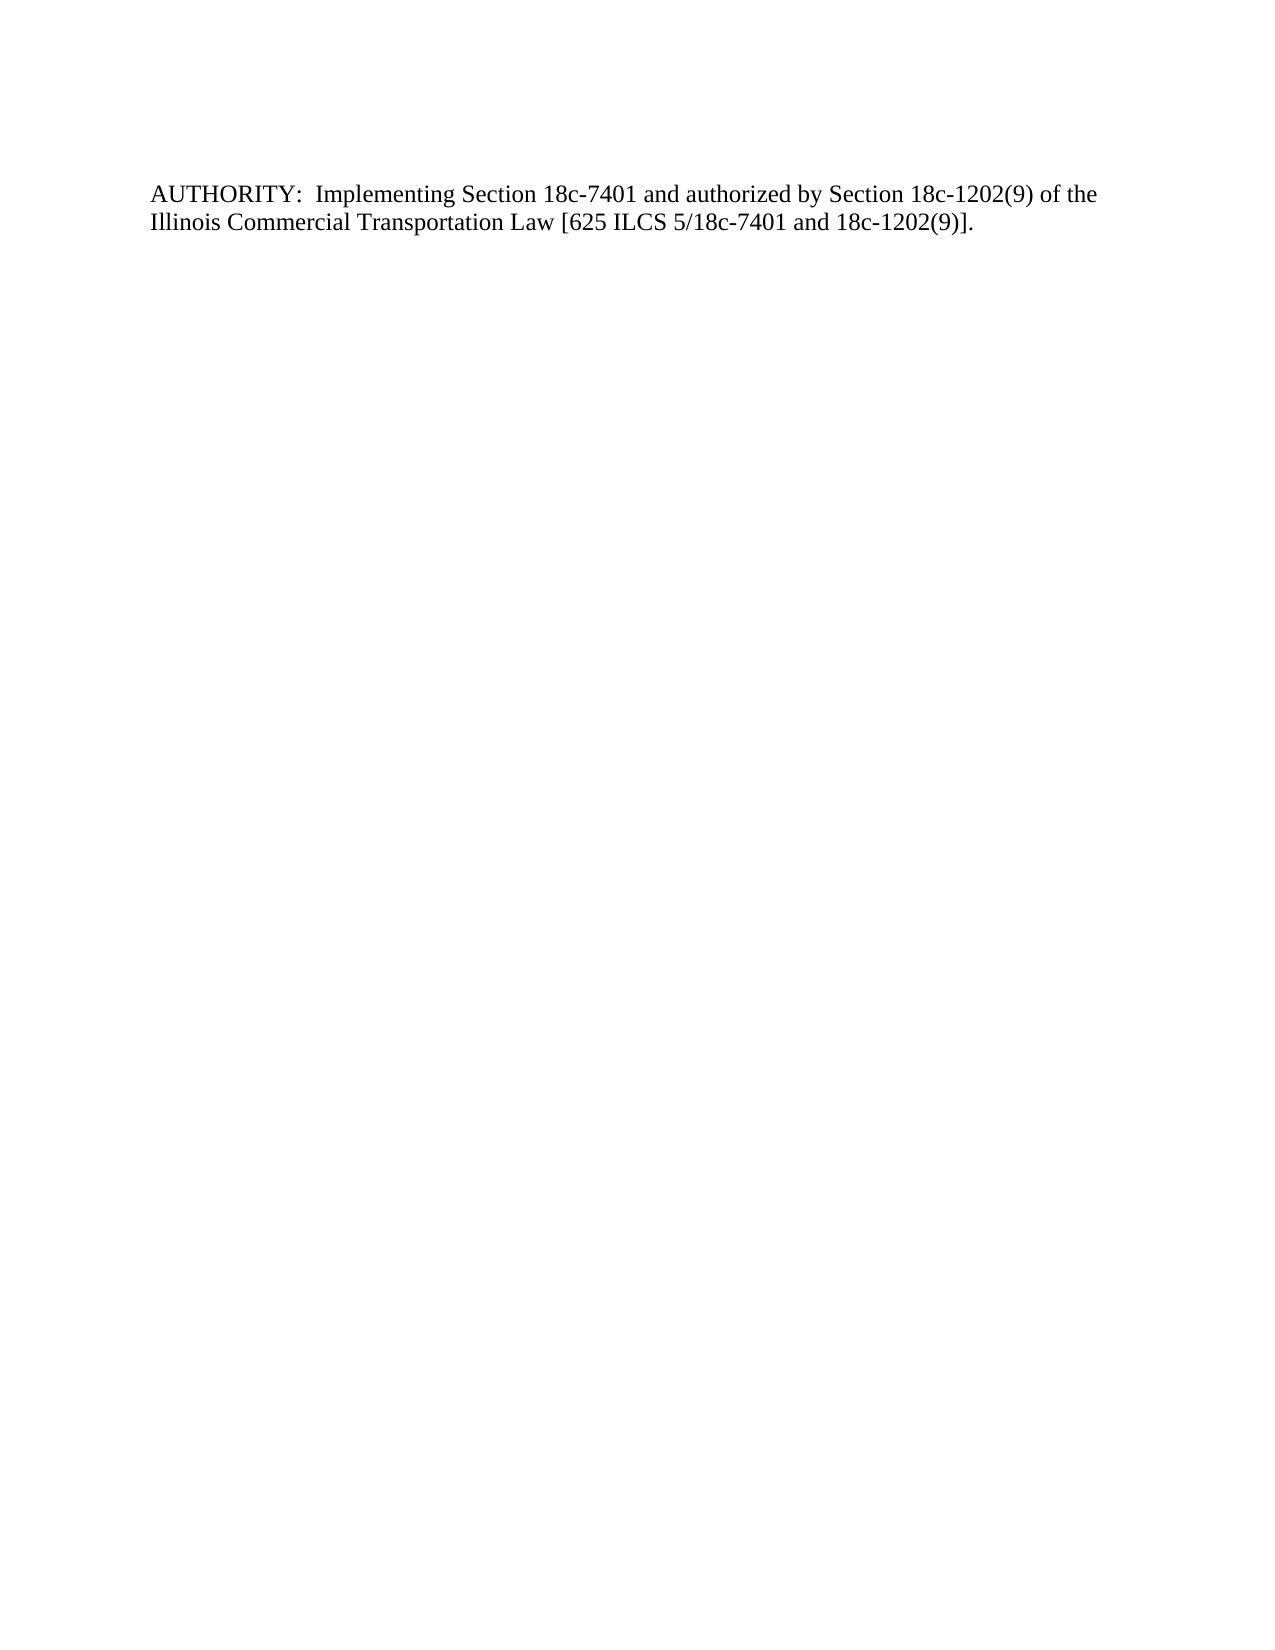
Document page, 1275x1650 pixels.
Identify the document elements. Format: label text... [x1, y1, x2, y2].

text AUTHORITY: Implementing Section 18c-7401 and authorized by Section 18c-1202(9) of the Illinois Commercial Transportation Law [625 ILCS 5/18c-7401 and 18c-1202(9)]. [150, 179, 1125, 236]
